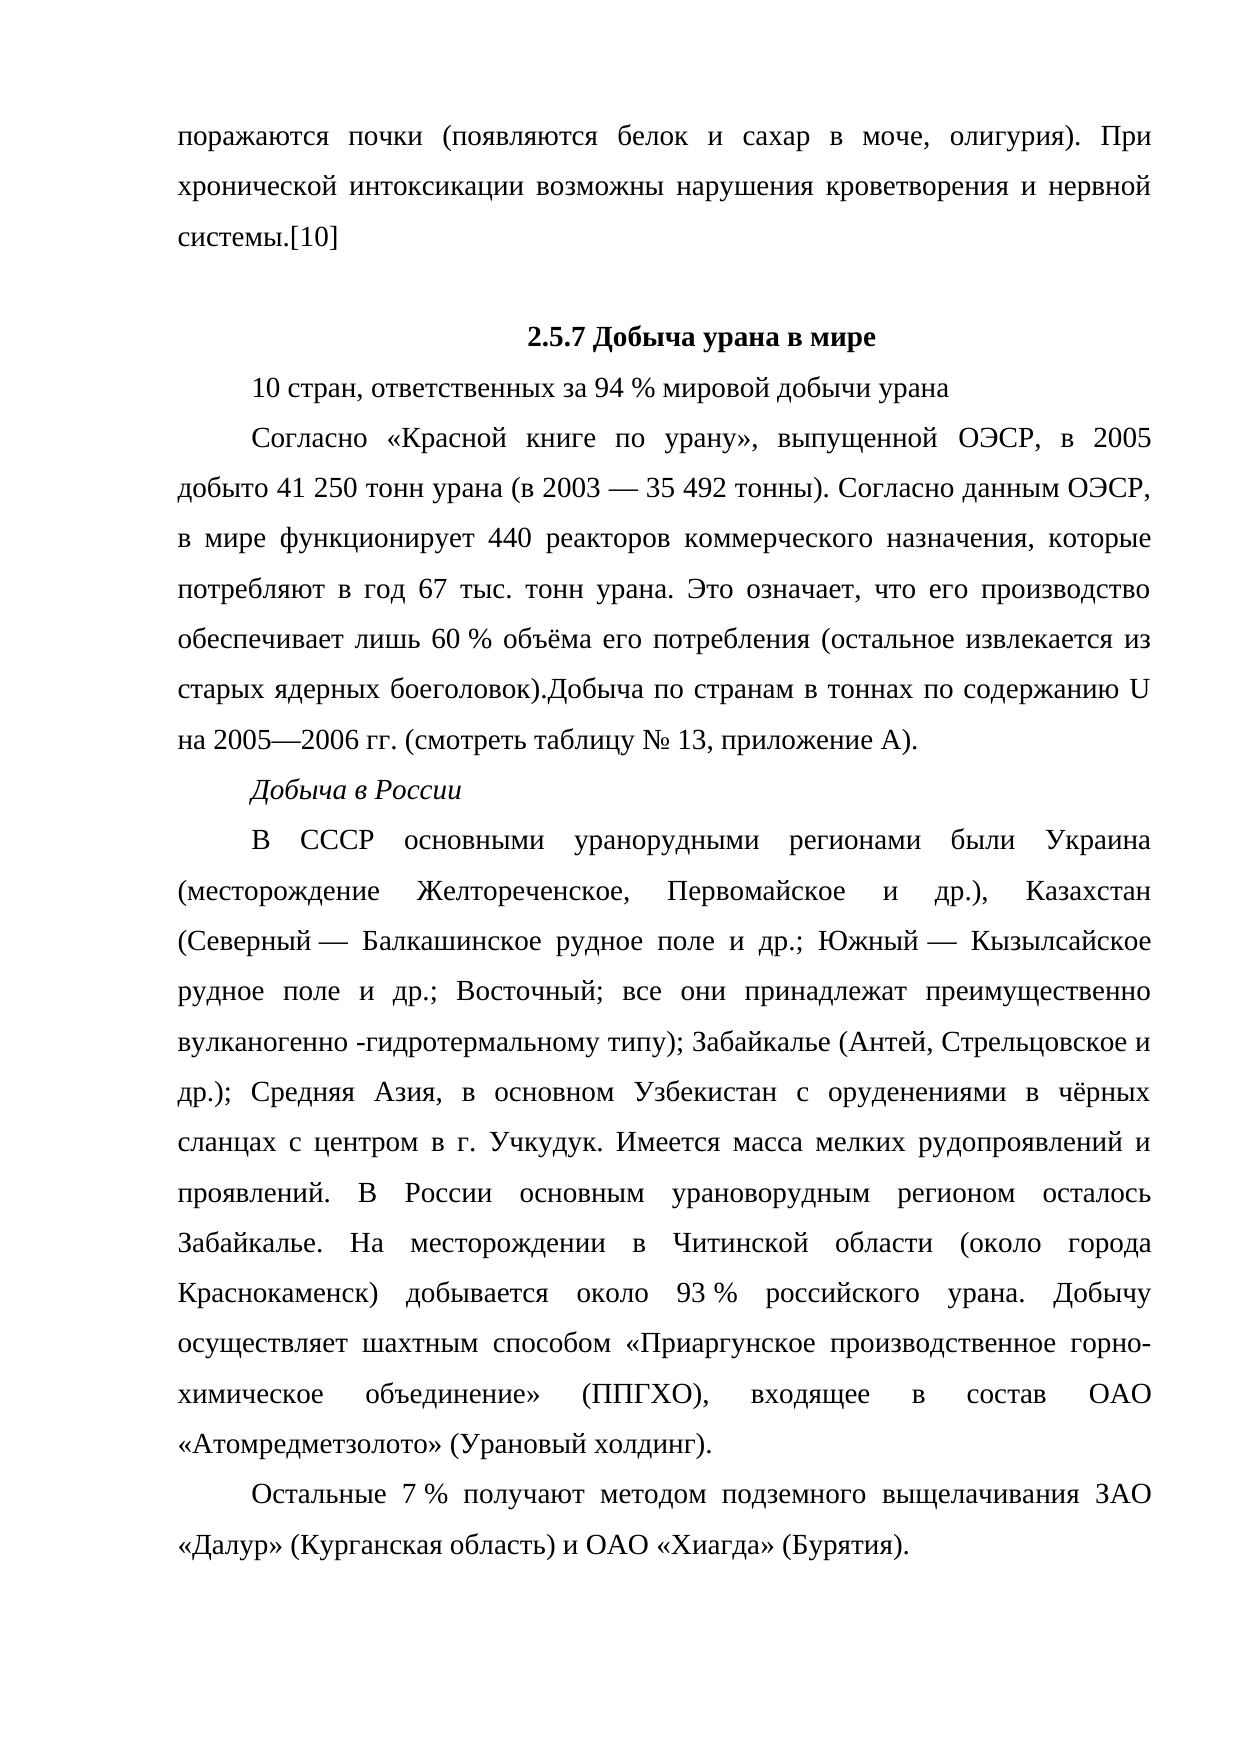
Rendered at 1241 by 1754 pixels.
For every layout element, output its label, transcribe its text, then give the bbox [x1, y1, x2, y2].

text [177, 118, 1152, 252]
text В СССР основными уранорудными регионами были Украина (месторождение Желтореченское, Первомайское и др.), Казахстан (Северный — Балкашинское рудное поле и др.; Южный — Кызылсайское рудное поле и др.; Восточный; все они принадлежат преимущественно вулканогенно -гидротермальному типу); Забайкалье (Антей, Стрельцовское и др.); Средняя Азия, в основном Узбекистан с оруденениями в чёрных сланцах с центром в г. Учкудук. Имеется масса мелких рудопроявлений и проявлений. В России основным урановорудным регионом осталось Забайкалье. На месторождении в Читинской области (около города Краснокаменск) добывается около 93 % российского урана. Добычу осуществляет шахтным способом «Приаргунское производственное горно-химическое объединение» (ППГХО), входящее в состав ОАО «Атомредметзолото» (Урановый холдинг). [177, 822, 1152, 1460]
text 10 стран, ответственных за 94 % мировой добычи урана [177, 370, 1152, 403]
subtitle Добыча в России [177, 772, 1152, 806]
text Остальные 7 % получают методом подземного выщелачивания ЗАО «Далур» (Курганская область) и ОАО «Хиагда» (Бурятия). [177, 1477, 1152, 1560]
subtitle 2.5.7 Добыча урана в мире [177, 319, 1152, 353]
text Согласно «Красной книге по урану», выпущенной ОЭСР, в 2005 добыто 41 250 тонн урана (в 2003 — 35 492 тонны). Согласно данным ОЭСР, в мире функционирует 440 реакторов коммерческого назначения, которые потребляют в год 67 тыс. тонн урана. Это означает, что его производство обеспечивает лишь 60 % объёма его потребления (остальное извлекается из старых ядерных боеголовок).Добыча по странам в тоннах по содержанию U на 2005—2006 гг. (смотреть таблицу № 13, приложение А). [177, 420, 1152, 755]
